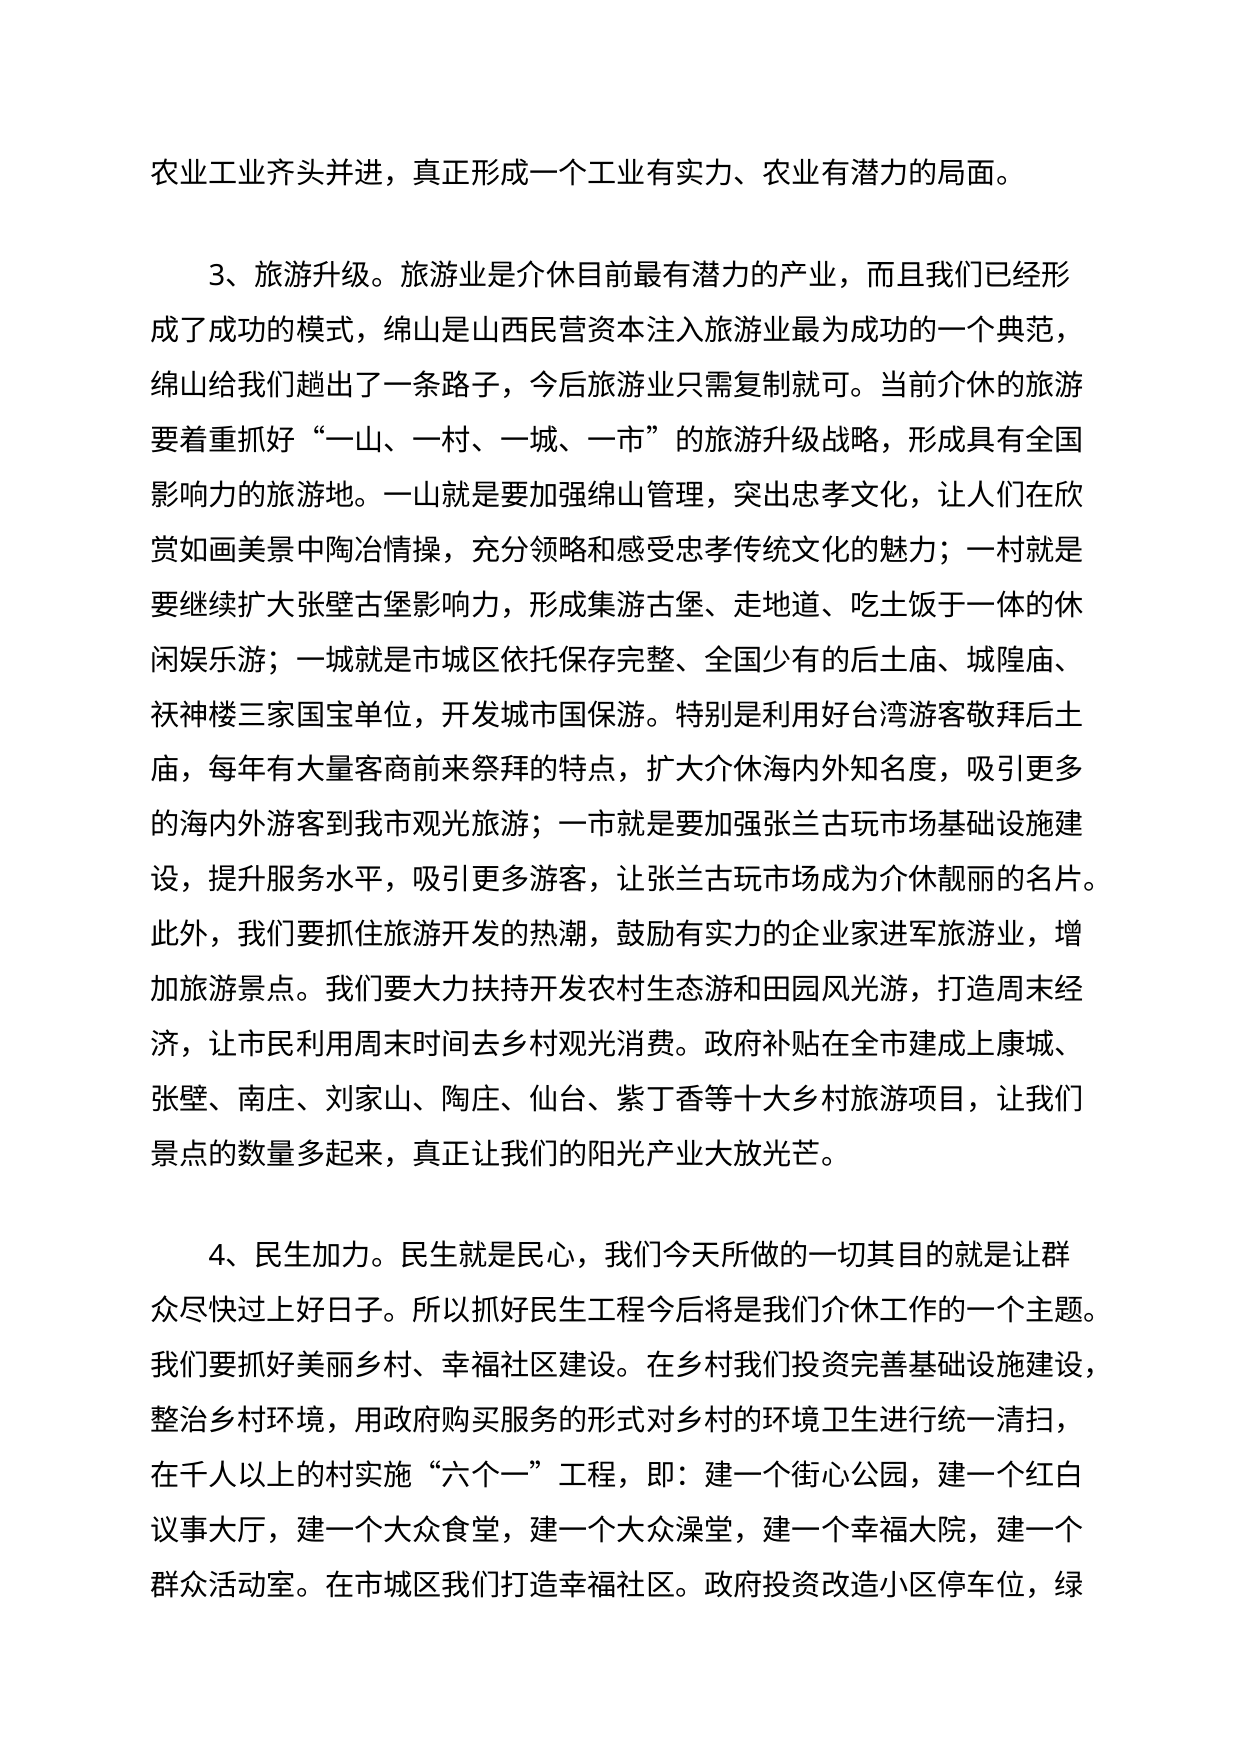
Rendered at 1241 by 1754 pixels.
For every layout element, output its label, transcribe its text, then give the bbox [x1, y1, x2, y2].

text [150, 1232, 1090, 1604]
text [150, 150, 1090, 192]
text 3、旅游升级。旅游业是介休目前最有潜力的产业，而且我们已经形成了成功的模式，绵山是山西民营资本注入旅游业最为成功的一个典范，绵山给我们趟出了一条路子，今后旅游业只需复制就可。当前介休的旅游要着重抓好“一山、一村、一城、一市”的旅游升级战略，形成具有全国影响力的旅游地。一山就是要加强绵山管理，突出忠孝文化，让人们在欣赏如画美景中陶冶情操，充分领略和感受忠孝传统文化的魅力；一村就是要继续扩大张壁古堡影响力，形成集游古堡、走地道、吃土饭于一体的休闲娱乐游；一城就是市城区依托保存完整、全国少有的后土庙、城隍庙、祆神楼三家国宝单位，开发城市国保游。特别是利用好台湾游客敬拜后土庙，每年有大量客商前来祭拜的特点，扩大介休海内外知名度，吸引更多的海内外游客到我市观光旅游；一市就是要加强张兰古玩市场基础设施建设，提升服务水平，吸引更多游客，让张兰古玩市场成为介休靓丽的名片。此外，我们要抓住旅游开发的热潮，鼓励有实力的企业家进军旅游业，增加旅游景点。我们要大力扶持开发农村生态游和田园风光游，打造周末经济，让市民利用周末时间去乡村观光消费。政府补贴在全市建成上康城、张壁、南庄、刘家山、陶庄、仙台、紫丁香等十大乡村旅游项目，让我们景点的数量多起来，真正让我们的阳光产业大放光芒。 [150, 252, 1090, 1172]
